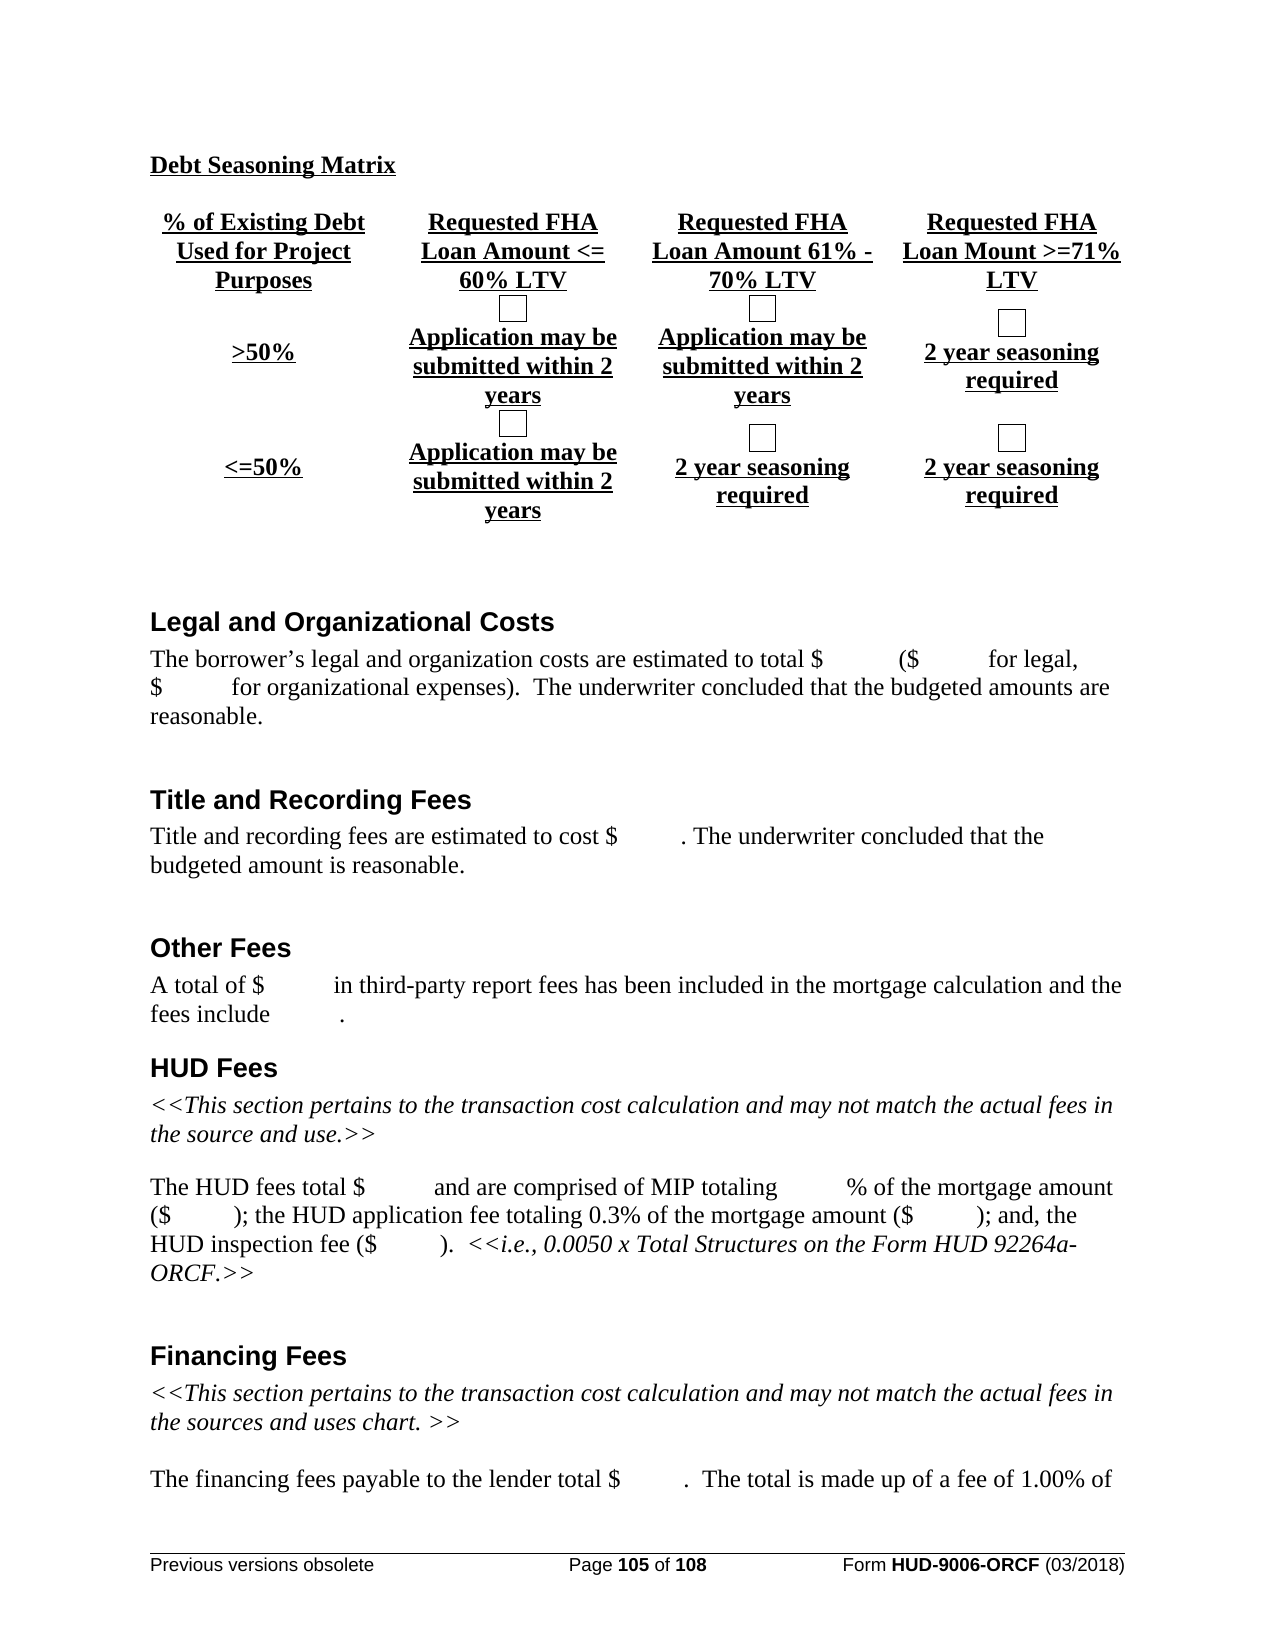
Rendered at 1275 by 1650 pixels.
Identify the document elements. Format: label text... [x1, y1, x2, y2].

subtitle Legal and Organizational Costs [150, 606, 1125, 637]
subtitle Title and Recording Fees [150, 784, 1125, 815]
subtitle Other Fees [150, 932, 1125, 964]
subtitle Financing Fees [150, 1340, 1125, 1372]
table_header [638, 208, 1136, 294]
text A total of $ in third-party report fees has been included in the mortgage calculation and the fees include . [150, 970, 1125, 1027]
text Debt Seasoning Matrix [150, 150, 1125, 179]
text Title and recording fees are estimated to cost $ . The underwriter concluded that the budgeted amount is reasonable. [150, 821, 1125, 879]
text <<This section pertains to the transaction cost calculation and may not match the actual fees in the source and use.>> [150, 1090, 1125, 1147]
text <<This section pertains to the transaction cost calculation and may not match the actual fees in the sources and uses chart. >> [150, 1378, 1125, 1435]
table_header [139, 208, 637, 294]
text The HUD fees total $ and are comprised of MIP totaling % of the mortgage amount ($ ); the HUD application fee totaling 0.3% of the mortgage amount ($ ); and, the HUD inspection fee ($ ). <<i.e., 0.0050 x Total Structures on the Form HUD 92264a-ORCF.>> [150, 1172, 1125, 1287]
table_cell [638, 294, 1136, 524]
subtitle HUD Fees [150, 1052, 1125, 1084]
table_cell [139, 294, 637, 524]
text The borrower’s legal and organization costs are estimated to total $ ($ for legal, $ for organizational expenses). The underwriter concluded that the budgeted amounts are reasonable. [150, 644, 1125, 730]
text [150, 1464, 1125, 1493]
